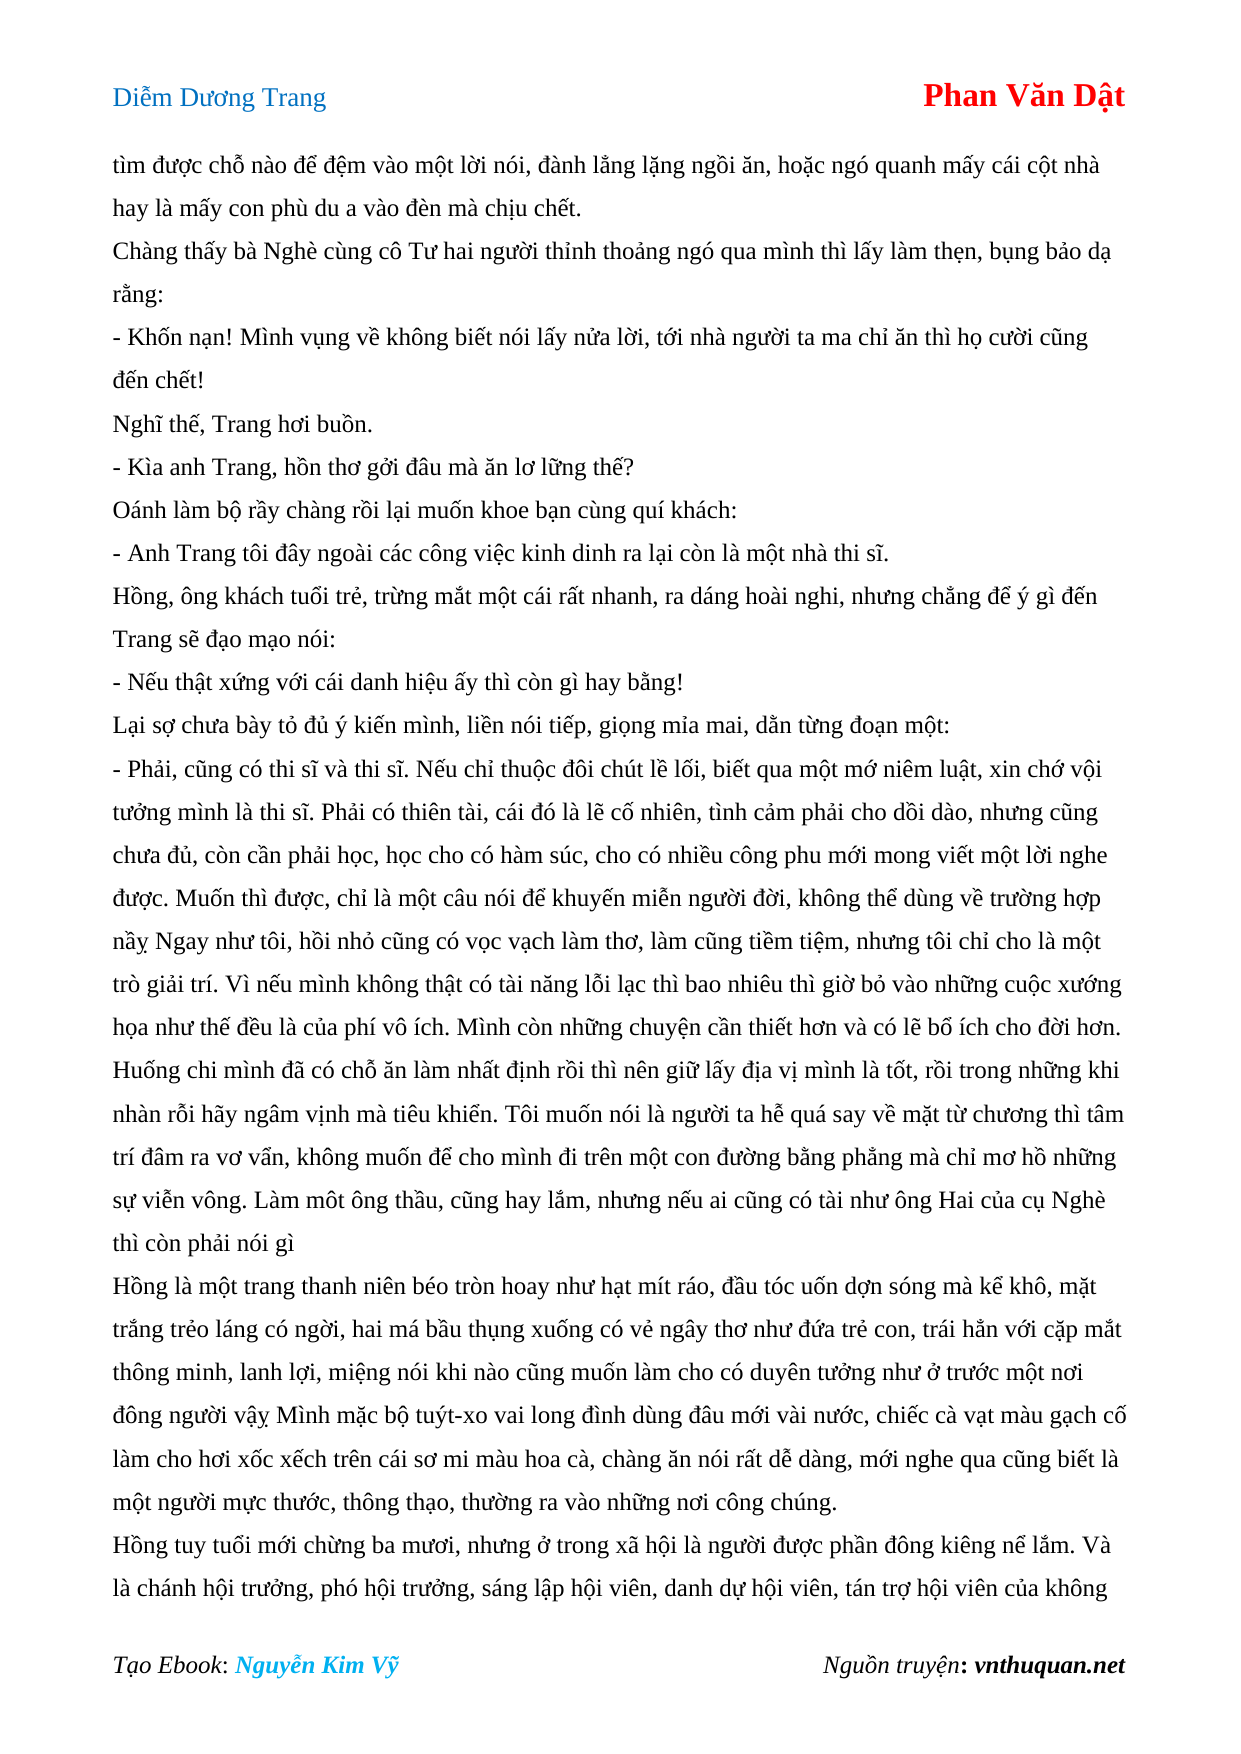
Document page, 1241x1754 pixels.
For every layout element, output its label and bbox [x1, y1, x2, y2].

text [112, 150, 1128, 1602]
